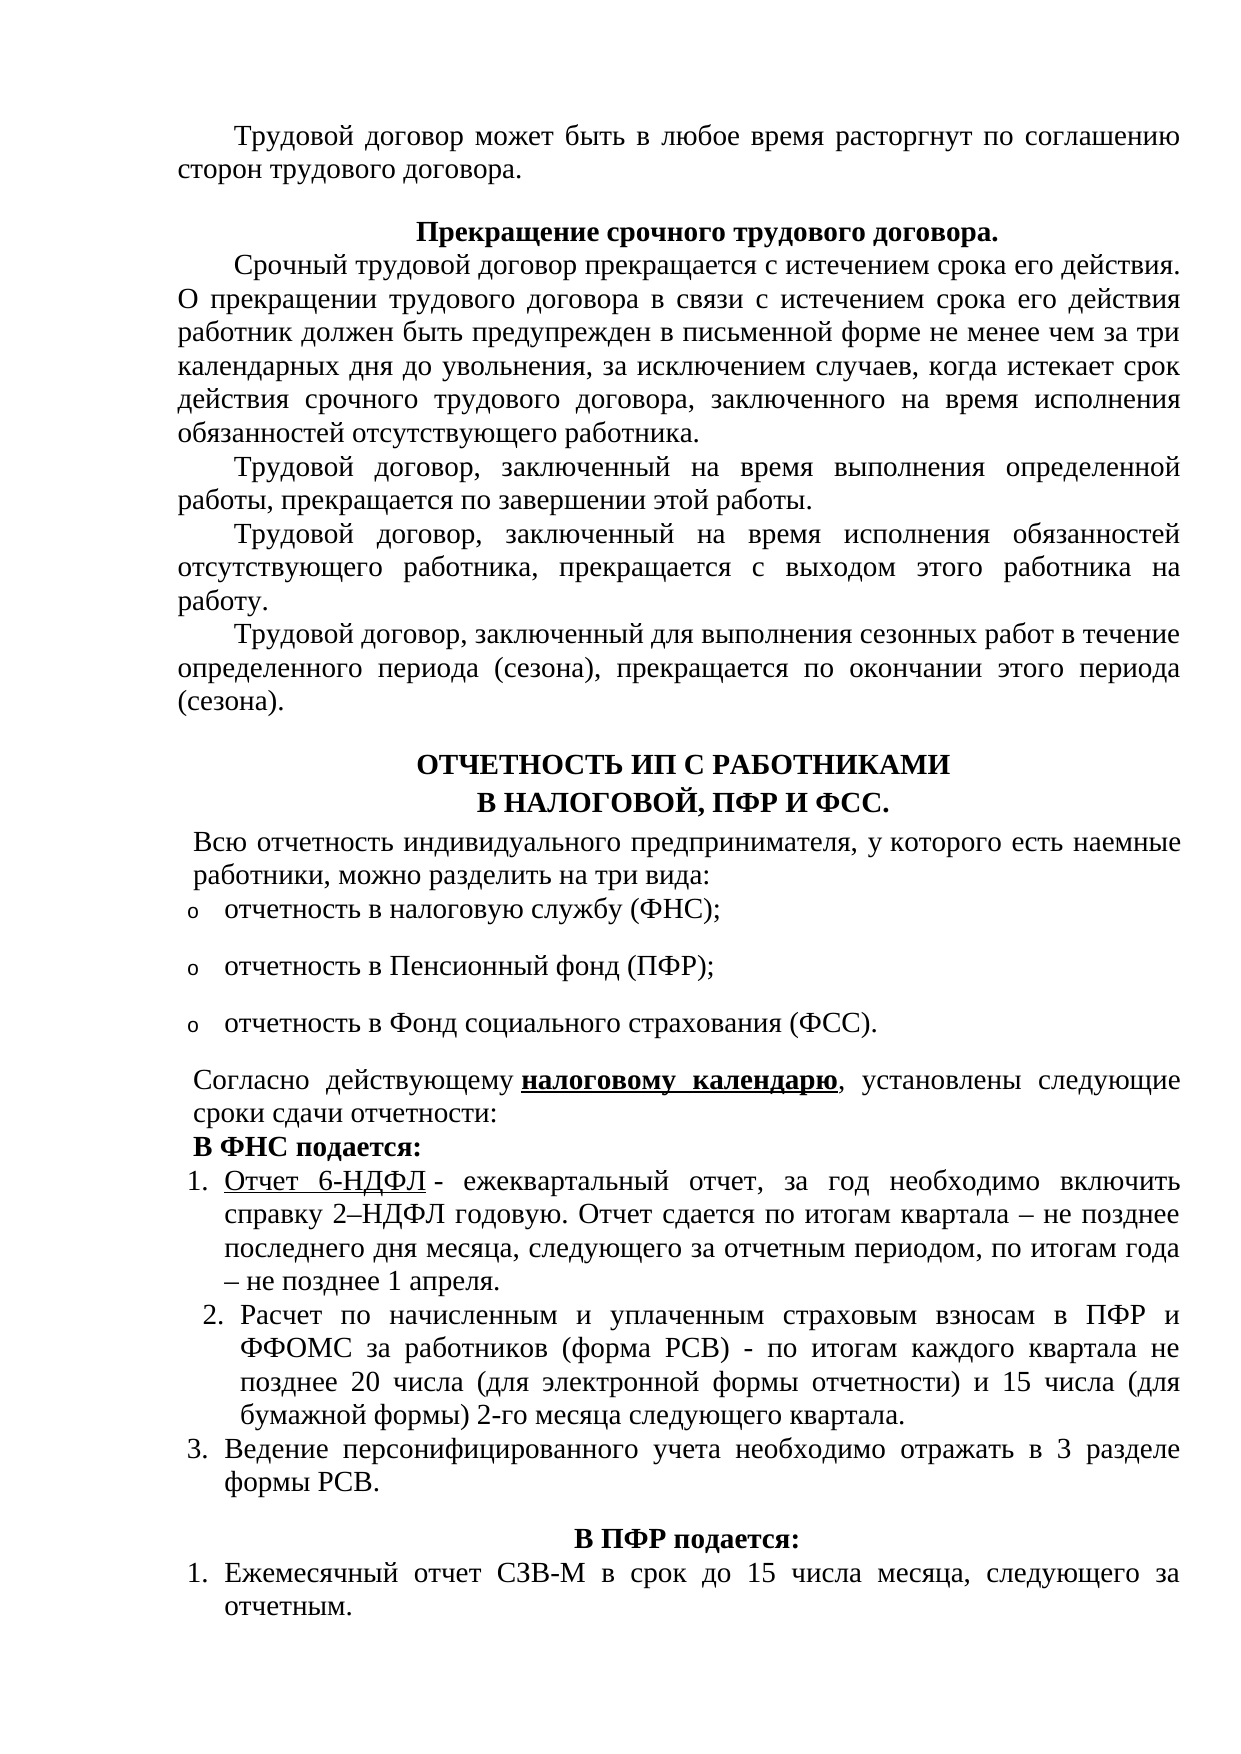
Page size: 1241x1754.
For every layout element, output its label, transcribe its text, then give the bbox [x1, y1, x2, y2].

text Трудовой договор, заключенный на время выполнения определенной работы, прекращается по завершении этой работы. [177, 449, 1181, 516]
text Срочный трудовой договор прекращается с истечением срока его действия. О прекращении трудового договора в связи с истечением срока его действия работник должен быть предупрежден в письменной форме не менее чем за три календарных дня до увольнения, за исключением случаев, когда истекает срок действия срочного трудового договора, заключенного на время исполнения обязанностей отсутствующего работника. [177, 247, 1181, 449]
text Трудовой договор может быть в любое время расторгнут по соглашению сторон трудового договора. [177, 118, 1181, 185]
text Согласно действующему налоговому календарю, установлены следующие сроки сдачи отчетности: [193, 1062, 1181, 1129]
list Отчет 6-НДФЛ - ежеквартальный отчет, за год необходимо включить справку 2–НДФЛ годовую. Отчет сдается по итогам квартала – не позднее последнего дня месяца, следующего за отчетным периодом, по итогам года – не позднее 1 апреля. [187, 1163, 1181, 1297]
list Ведение персонифицированного учета необходимо отражать в 3 разделе формы РСВ. [187, 1431, 1181, 1498]
list отчетность в налоговую службу (ФНС); [187, 891, 1181, 924]
text Прекращение срочного трудового договора. [177, 214, 1181, 247]
text В ПФР подается: [193, 1521, 1181, 1555]
text Всю отчетность индивидуального предпринимателя, у которого есть наемные работники, можно разделить на три вида: [193, 824, 1181, 891]
subtitle В НАЛОГОВОЙ, ПФР И ФСС. [185, 785, 1181, 819]
subtitle ОТЧЕТНОСТЬ ИП С РАБОТНИКАМИ [185, 747, 1181, 780]
text Трудовой договор, заключенный для выполнения сезонных работ в течение определенного периода (сезона), прекращается по окончании этого периода (сезона). [177, 616, 1181, 717]
list отчетность в Пенсионный фонд (ПФР); [187, 948, 1181, 982]
text В ФНС подается: [193, 1129, 1181, 1163]
list Расчет по начисленным и уплаченным страховым взносам в ПФР и ФФОМС за работников (форма РСВ) - по итогам каждого квартала не позднее 20 числа (для электронной формы отчетности) и 15 числа (для бумажной формы) 2-го месяца следующего квартала. [202, 1297, 1181, 1431]
text Трудовой договор, заключенный на время исполнения обязанностей отсутствующего работника, прекращается с выходом этого работника на работу. [177, 516, 1181, 616]
list отчетность в Фонд социального страхования (ФСС). [187, 1005, 1181, 1038]
list Ежемесячный отчет СЗВ-М в срок до 15 числа месяца, следующего за отчетным. [187, 1555, 1181, 1622]
